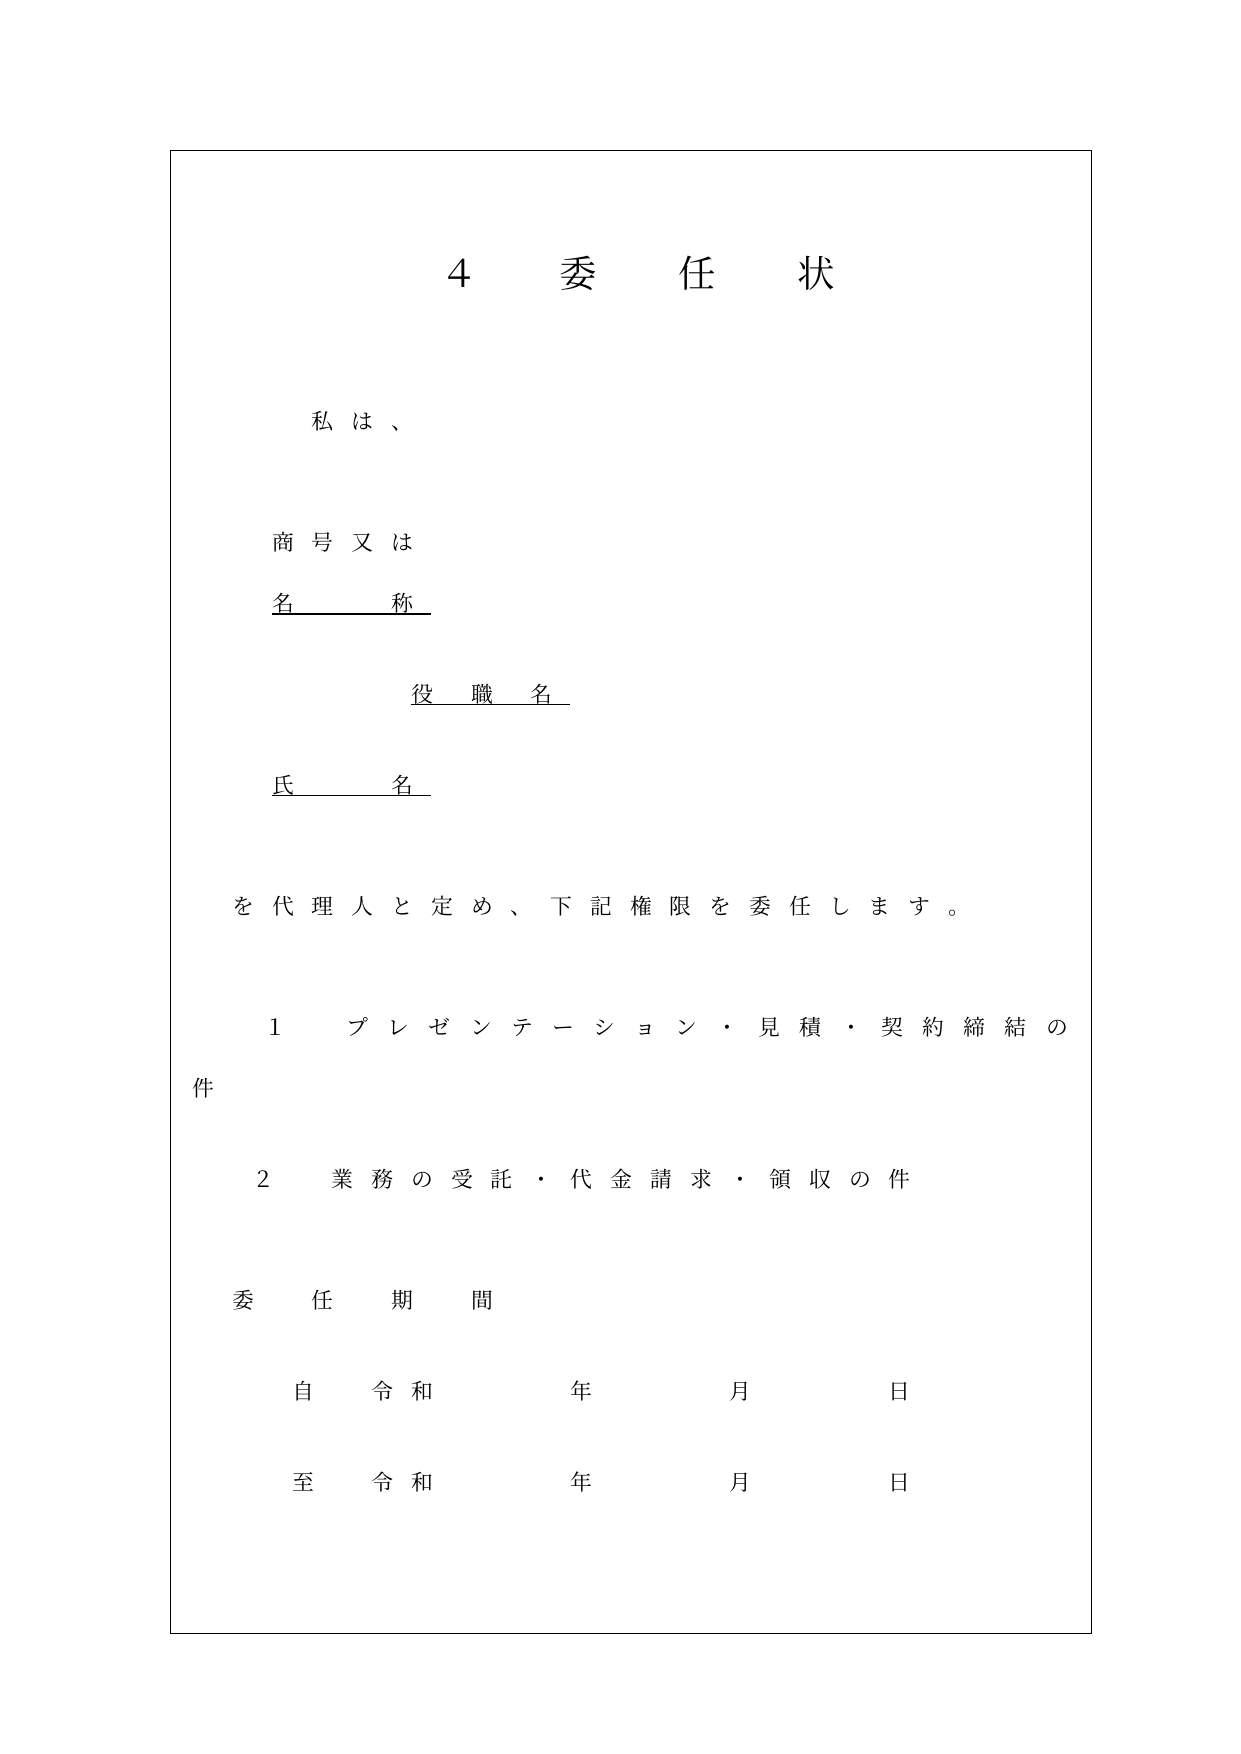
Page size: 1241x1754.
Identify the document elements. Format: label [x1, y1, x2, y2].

table_header [171, 151, 1091, 1632]
